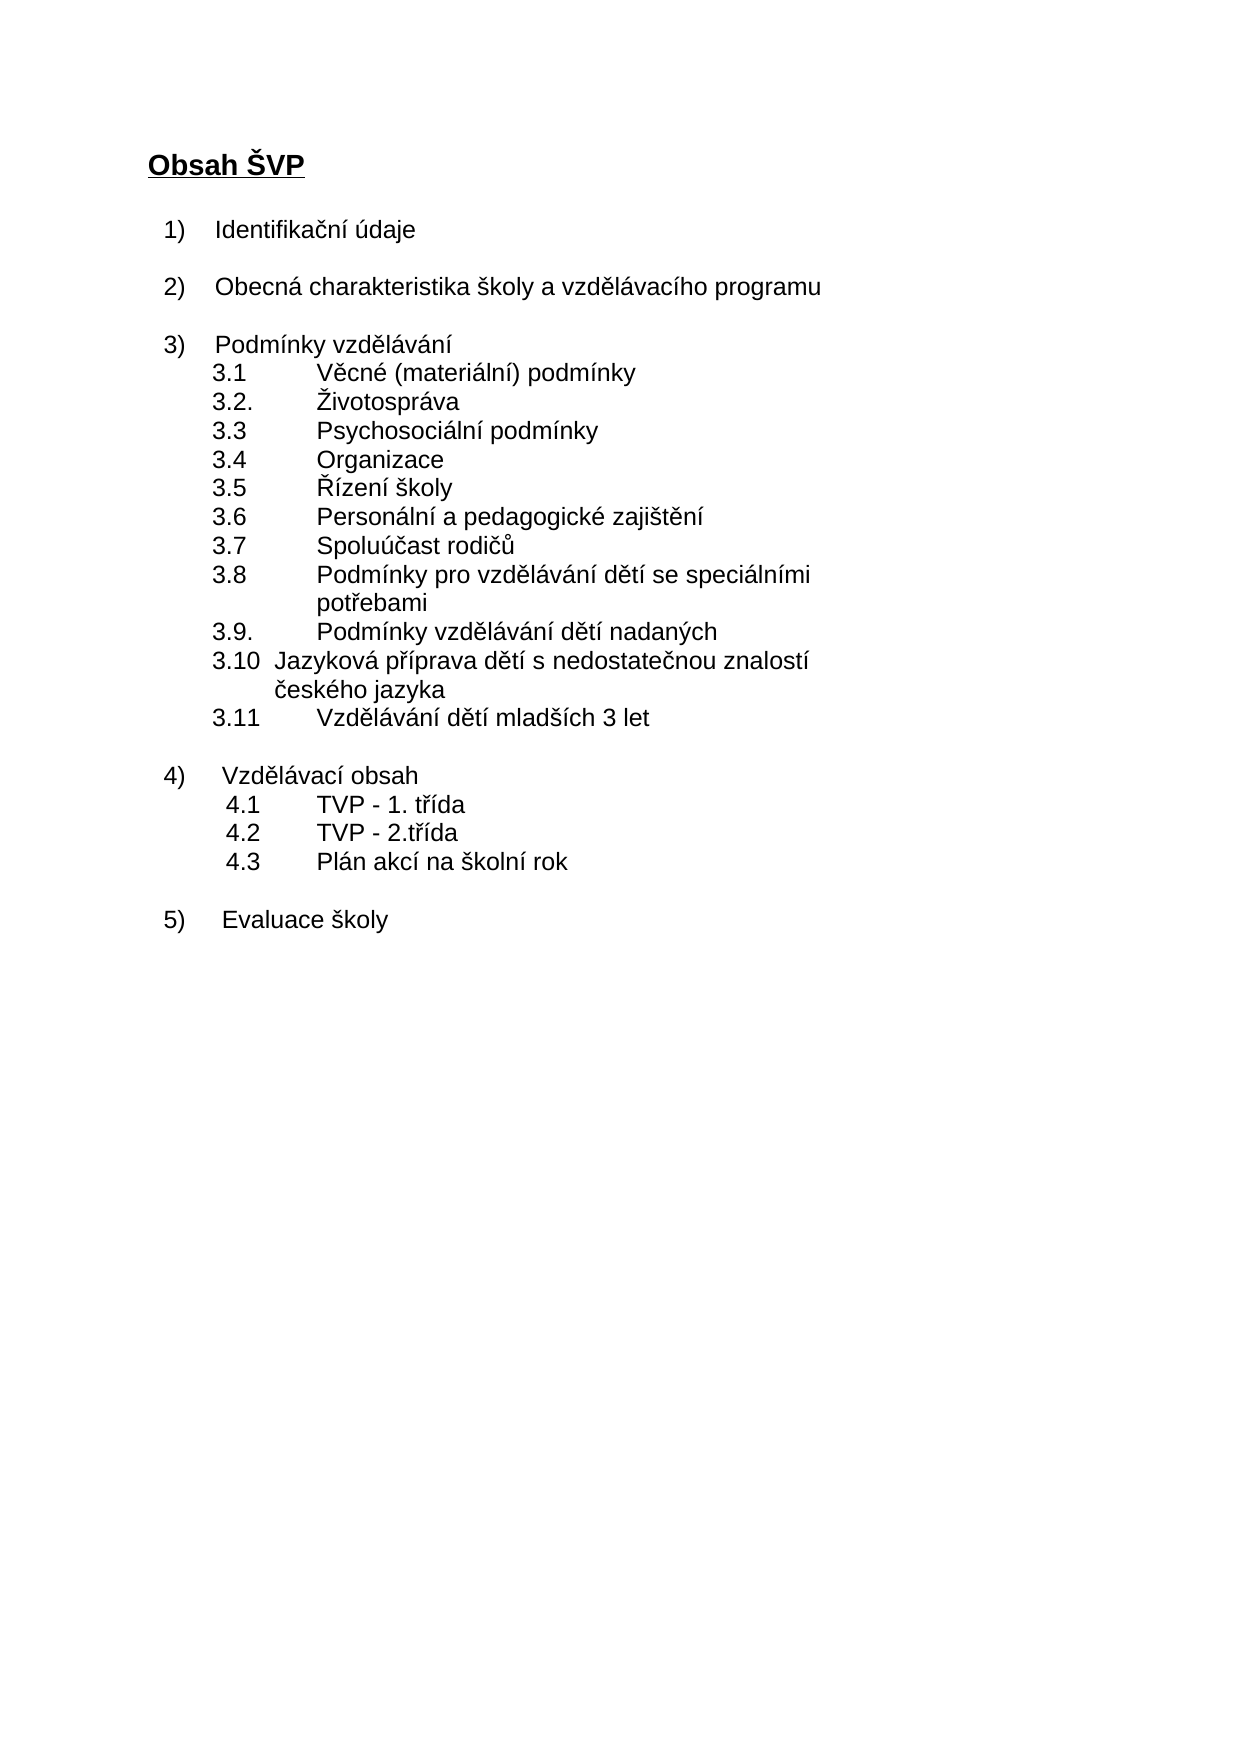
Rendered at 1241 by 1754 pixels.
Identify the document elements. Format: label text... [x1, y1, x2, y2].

text 4.1 TVP - 1. třída [163, 790, 1093, 818]
text 3.10 Jazyková příprava dětí s nedostatečnou znalostí [163, 646, 1093, 675]
text 3.5 Řízení školy [163, 473, 1093, 502]
text 3.11 Vzdělávání dětí mladších 3 let [163, 703, 1093, 732]
text 3.2. Životospráva [163, 387, 1093, 416]
text 3.1 Věcné (materiální) podmínky [163, 358, 1093, 387]
list Vzdělávací obsah [163, 761, 1093, 790]
text 3.4 Organizace [163, 445, 1093, 473]
text 3.8 Podmínky pro vzdělávání dětí se speciálními potřebami [163, 560, 1093, 617]
text 4.3 Plán akcí na školní rok [163, 847, 1093, 876]
list Identifikační údaje [163, 215, 1093, 243]
text českého jazyka [163, 675, 1093, 703]
list Podmínky vzdělávání [163, 330, 1093, 358]
list Evaluace školy [163, 905, 1093, 933]
text 4.2 TVP - 2.třída [163, 818, 1093, 847]
list Obecná charakteristika školy a vzdělávacího programu [163, 272, 1093, 301]
text 3.6 Personální a pedagogické zajištění [163, 502, 1093, 531]
text 3.3 Psychosociální podmínky [163, 416, 1093, 445]
text 3.9. Podmínky vzdělávání dětí nadaných [163, 617, 1093, 646]
text 3.7 Spoluúčast rodičů [163, 531, 1093, 560]
text Obsah ŠVP [148, 148, 1093, 181]
